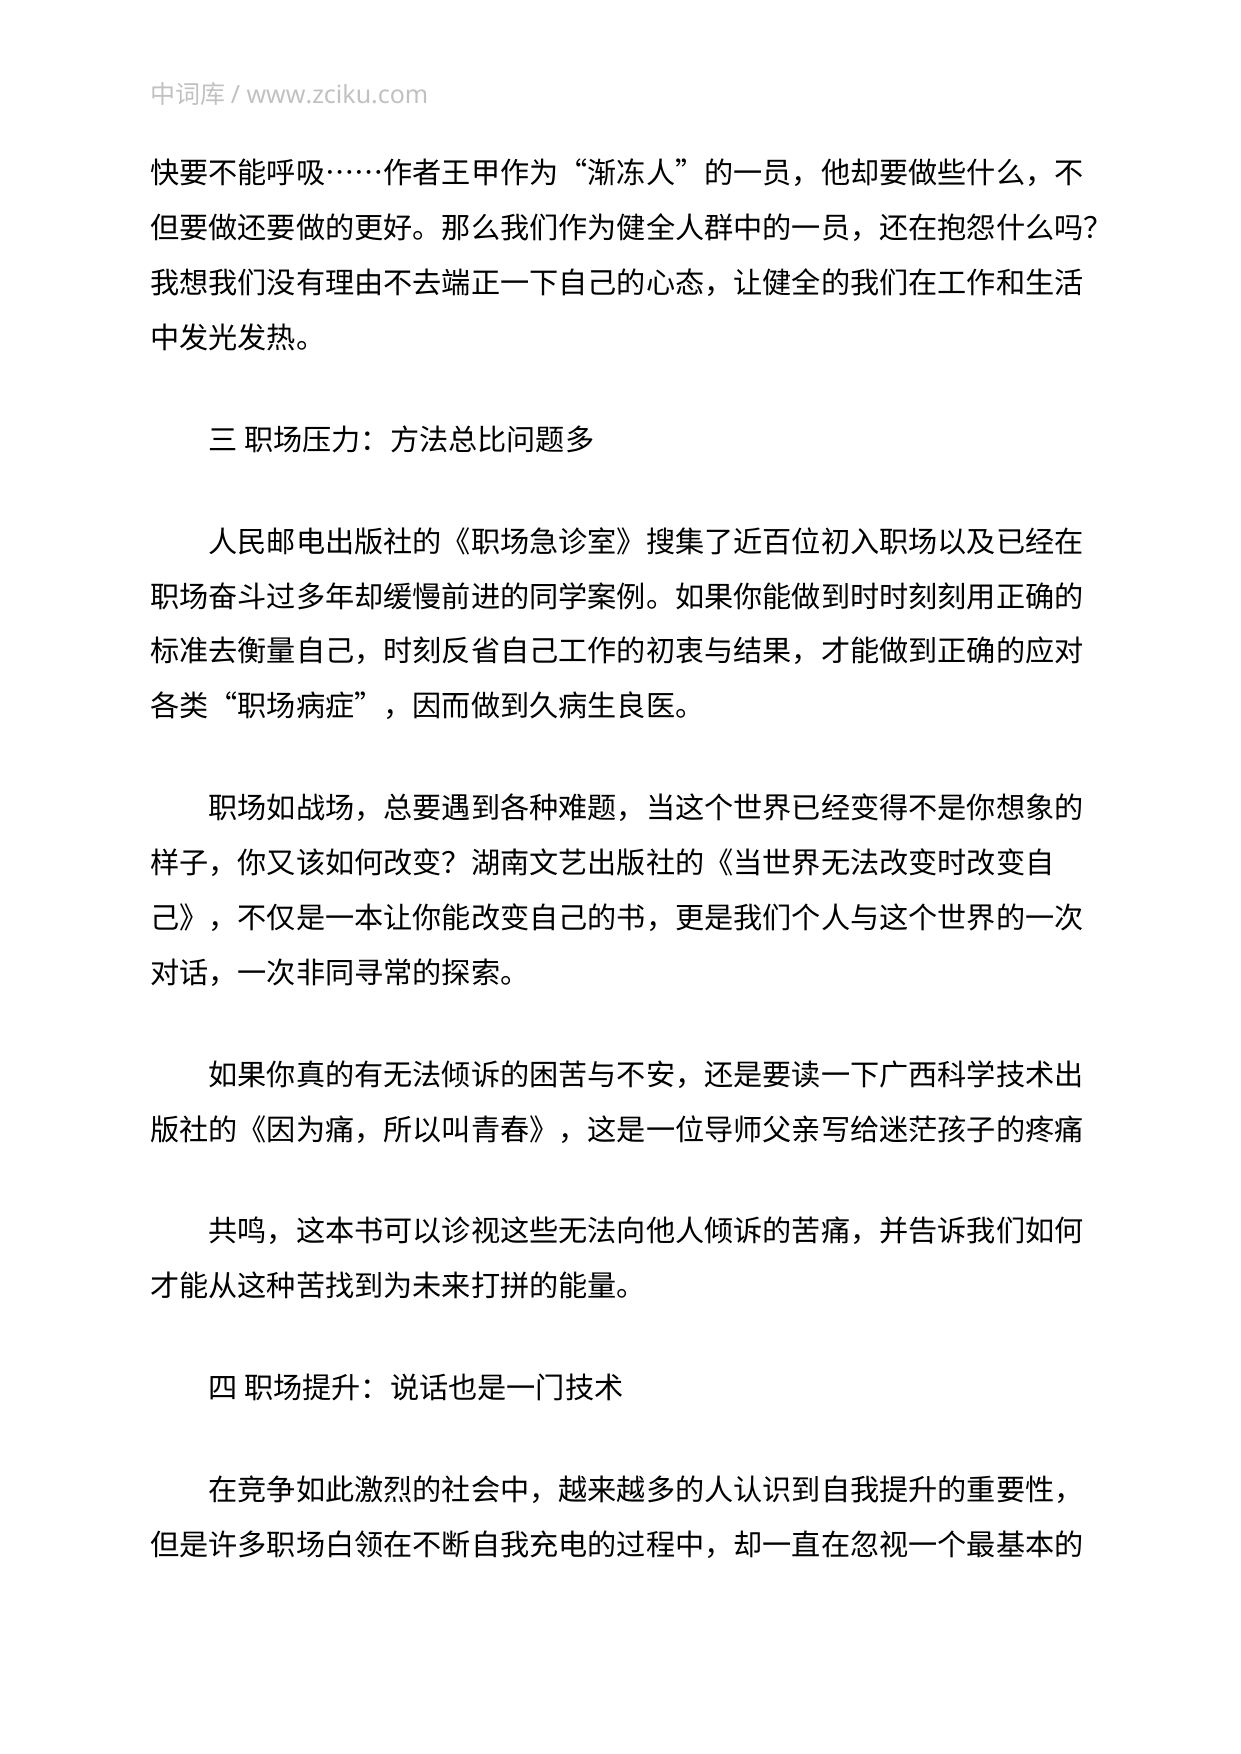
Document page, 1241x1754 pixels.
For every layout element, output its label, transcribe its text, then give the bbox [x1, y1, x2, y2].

text 四 职场提升：说话也是一门技术 [150, 1364, 1090, 1407]
text 共鸣，这本书可以诊视这些无法向他人倾诉的苦痛，并告诉我们如何才能从这种苦找到为未来打拼的能量。 [150, 1208, 1090, 1305]
text 如果你真的有无法倾诉的困苦与不安，还是要读一下广西科学技术出版社的《因为痛，所以叫青春》，这是一位导师父亲写给迷茫孩子的疼痛 [150, 1051, 1090, 1148]
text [150, 1466, 1090, 1563]
text 职场如战场，总要遇到各种难题，当这个世界已经变得不是你想象的样子，你又该如何改变？湖南文艺出版社的《当世界无法改变时改变自己》，不仅是一本让你能改变自己的书，更是我们个人与这个世界的一次对话，一次非同寻常的探索。 [150, 785, 1090, 992]
text 人民邮电出版社的《职场急诊室》搜集了近百位初入职场以及已经在职场奋斗过多年却缓慢前进的同学案例。如果你能做到时时刻刻用正确的标准去衡量自己，时刻反省自己工作的初衷与结果，才能做到正确的应对各类“职场病症”，因而做到久病生良医。 [150, 518, 1090, 725]
text 三 职场压力：方法总比问题多 [150, 416, 1090, 459]
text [150, 150, 1090, 357]
